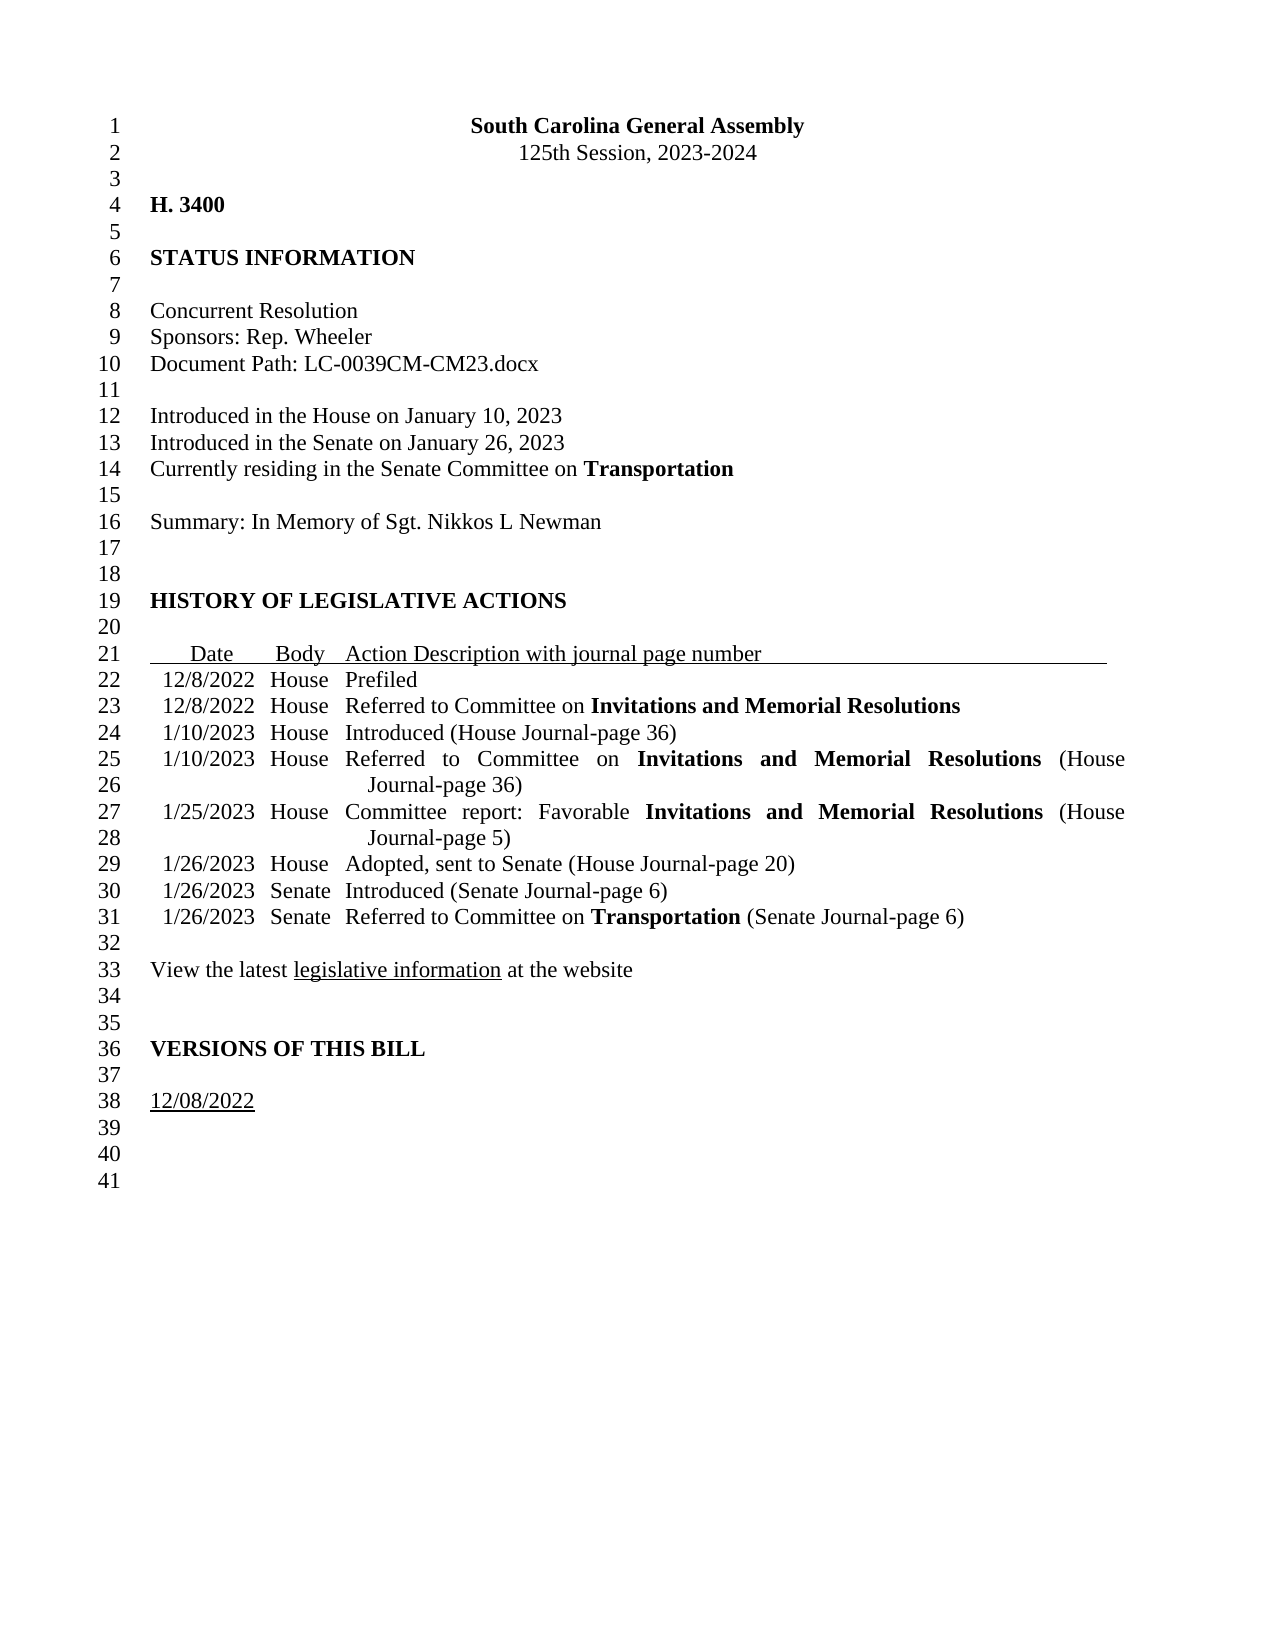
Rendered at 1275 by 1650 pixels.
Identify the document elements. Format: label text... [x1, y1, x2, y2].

text View the latest legislative information at the website [150, 956, 1125, 982]
text VERSIONS OF THIS BILL [150, 1035, 1125, 1061]
text South Carolina General Assembly [150, 112, 1125, 139]
text Concurrent Resolution [150, 297, 1125, 323]
text 1/10/2023 House Referred to Committee on Invitations and Memorial Resolutions (House Journal-page 36) [150, 745, 1125, 798]
text Document Path: LC-0039CM-CM23.docx [150, 350, 1125, 376]
text Date Body Action Description with journal page number [150, 639, 1125, 666]
text 1/26/2023 Senate Referred to Committee on Transportation (Senate Journal-page 6) [150, 903, 1125, 929]
text Summary: In Memory of Sgt. Nikkos L Newman [150, 508, 1125, 534]
text H. 3400 [150, 192, 1125, 218]
text Sponsors: Rep. Wheeler [150, 323, 1125, 350]
text 1/25/2023 House Committee report: Favorable Invitations and Memorial Resolutions (House Journal-page 5) [150, 798, 1125, 850]
text 1/26/2023 Senate Introduced (Senate Journal-page 6) [150, 877, 1125, 903]
text STATUS INFORMATION [150, 244, 1125, 271]
text HISTORY OF LEGISLATIVE ACTIONS [150, 587, 1125, 613]
text Introduced in the Senate on January 26, 2023 [150, 429, 1125, 455]
text Introduced in the House on January 10, 2023 [150, 402, 1125, 429]
text 125th Session, 2023-2024 [150, 139, 1125, 165]
text 1/26/2023 House Adopted, sent to Senate (House Journal-page 20) [150, 850, 1125, 877]
text 12/08/2022 [150, 1088, 1125, 1114]
text 12/8/2022 House Prefiled [150, 666, 1125, 692]
text 1/10/2023 House Introduced (House Journal-page 36) [150, 719, 1125, 745]
text Currently residing in the Senate Committee on Transportation [150, 455, 1125, 481]
text 12/8/2022 House Referred to Committee on Invitations and Memorial Resolutions [150, 692, 1125, 719]
